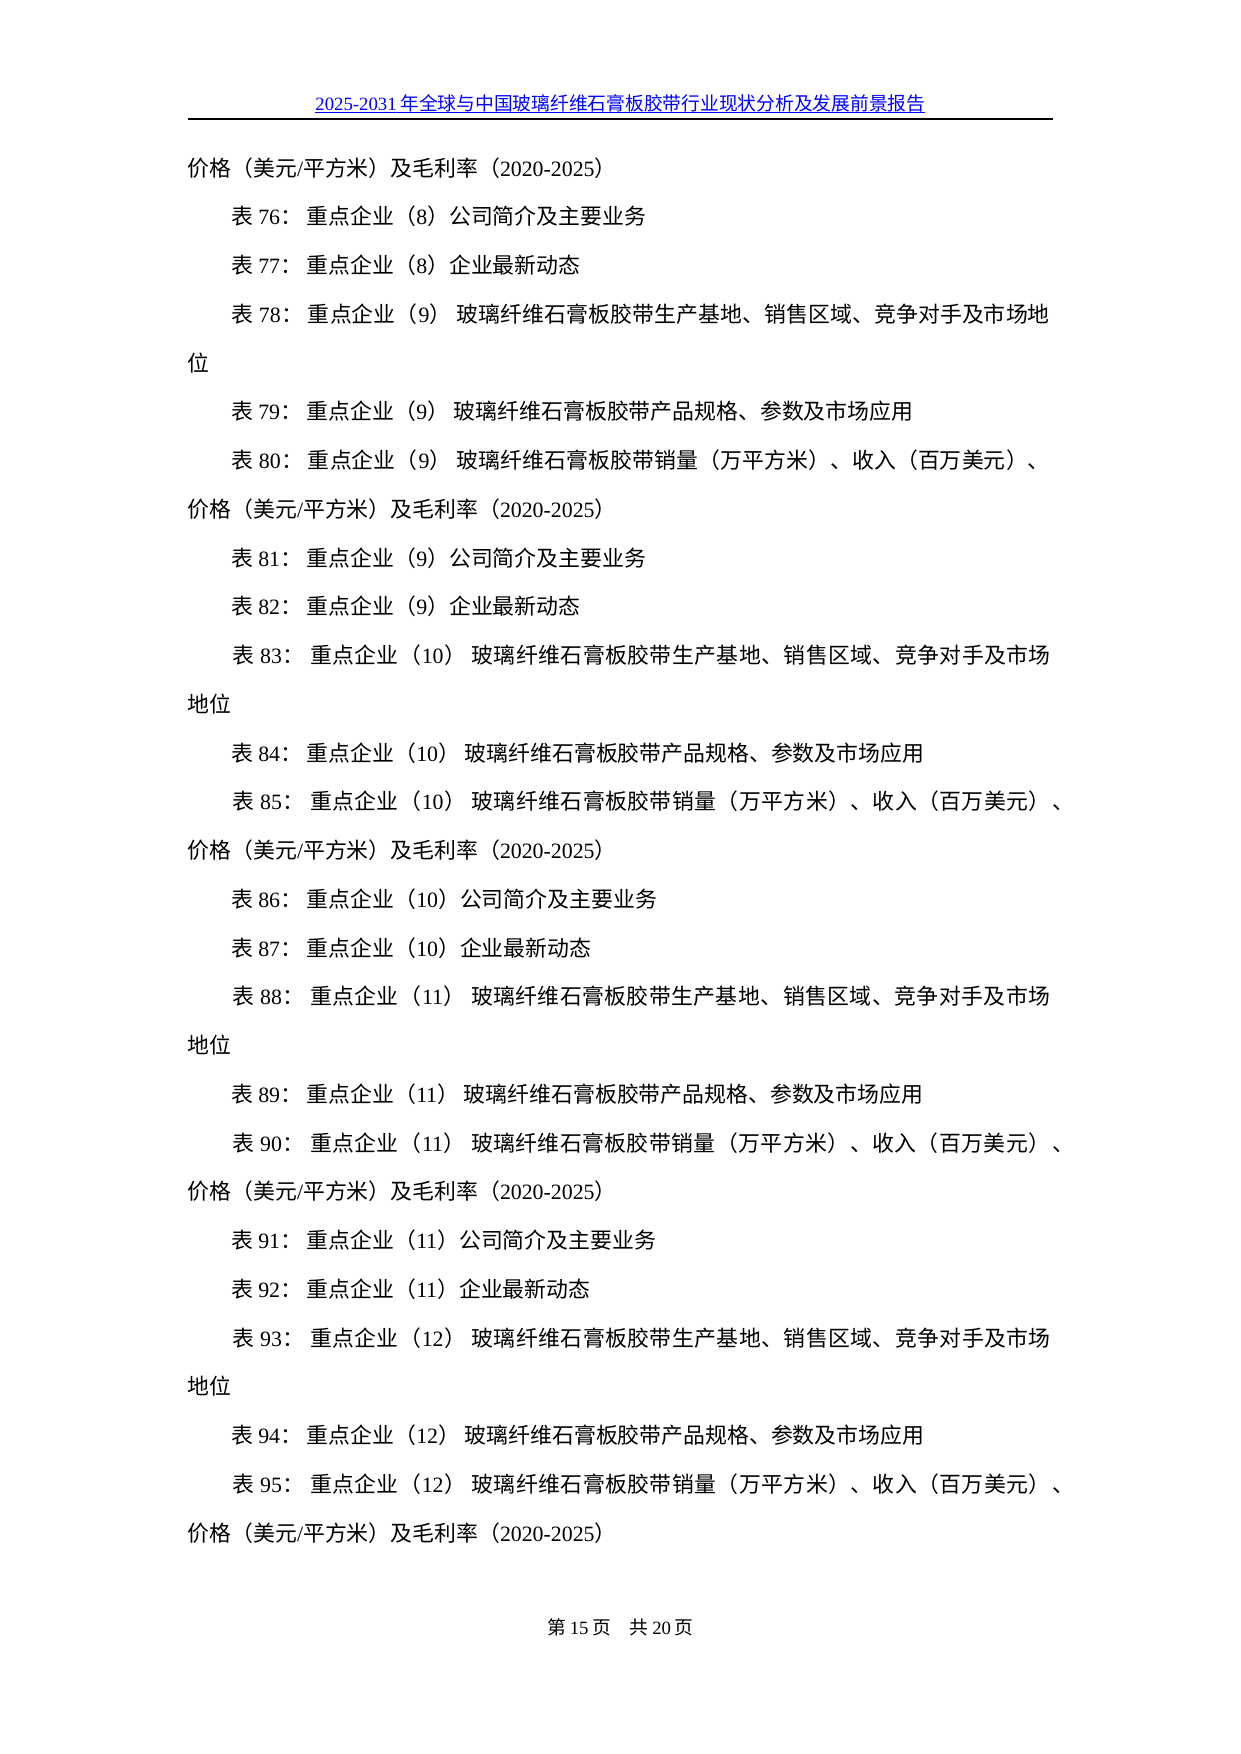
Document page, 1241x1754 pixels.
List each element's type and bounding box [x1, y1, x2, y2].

text [187, 150, 1053, 1548]
